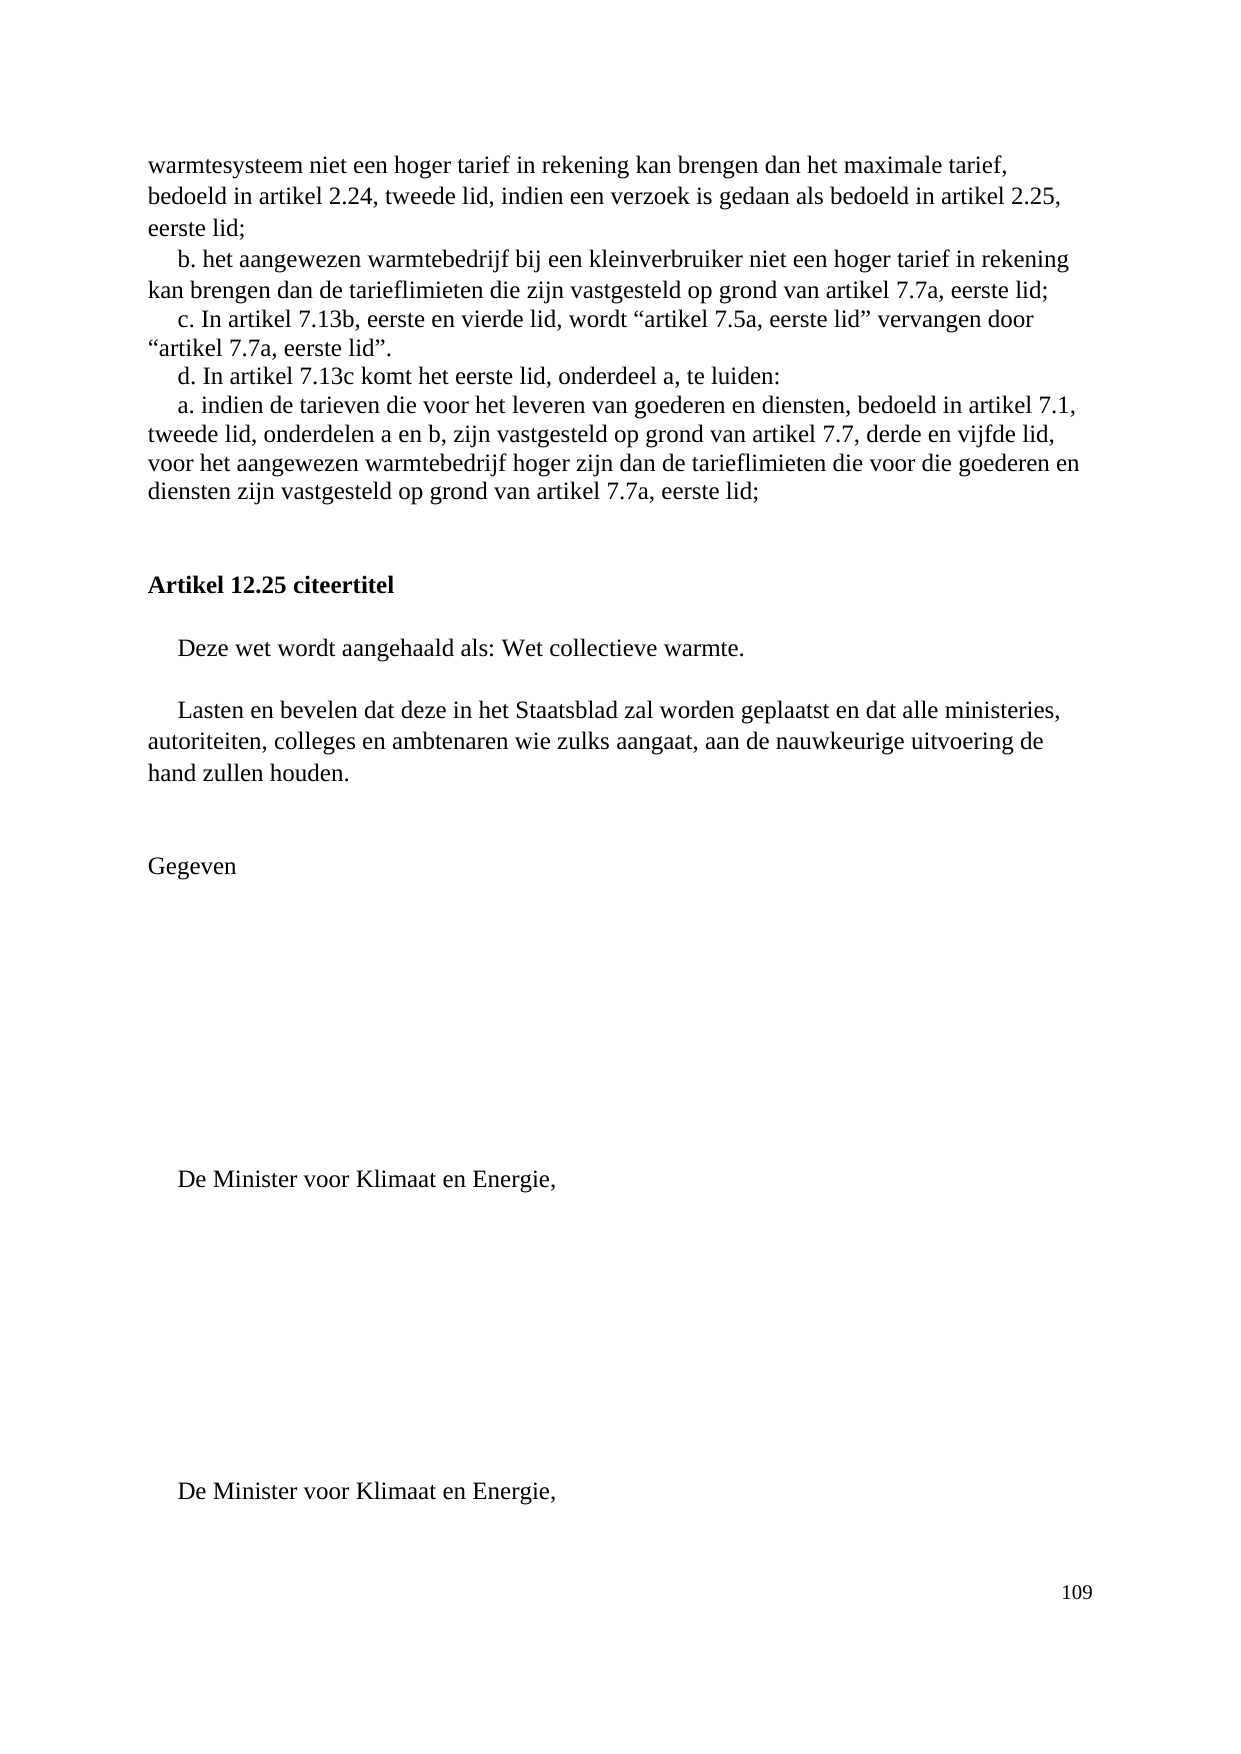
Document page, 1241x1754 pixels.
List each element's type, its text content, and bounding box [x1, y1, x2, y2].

text c. In artikel 7.13b, eerste en vierde lid, wordt “artikel 7.5a, eerste lid” vervangen door “artikel 7.7a, eerste lid”. [148, 304, 1092, 361]
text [148, 148, 1092, 241]
text b. het aangewezen warmtebedrijf bij een kleinverbruiker niet een hoger tarief in rekening kan brengen dan de tarieflimieten die zijn vastgesteld op grond van artikel 7.7a, eerste lid; [148, 241, 1092, 304]
text a. indien de tarieven die voor het leveren van goederen en diensten, bedoeld in artikel 7.1, tweede lid, onderdelen a en b, zijn vastgesteld op grond van artikel 7.7, derde en vijfde lid, voor het aangewezen warmtebedrijf hoger zijn dan de tarieflimieten die voor die goederen en diensten zijn vastgesteld op grond van artikel 7.7a, eerste lid; [148, 390, 1092, 505]
text Deze wet wordt aangehaald als: Wet collectieve warmte. [148, 630, 1092, 661]
text De Minister voor Klimaat en Energie, [148, 1161, 1092, 1193]
text Gegeven [148, 849, 1092, 880]
text De Minister voor Klimaat en Energie, [148, 1474, 1092, 1505]
text Lasten en bevelen dat deze in het Staatsblad zal worden geplaatst en dat alle ministeries, autoriteiten, colleges en ambtenaren wie zulks aangaat, aan de nauwkeurige uitvoering de hand zullen houden. [148, 693, 1092, 786]
text Artikel 12.25 citeertitel [148, 568, 1092, 599]
text d. In artikel 7.13c komt het eerste lid, onderdeel a, te luiden: [148, 361, 1092, 390]
